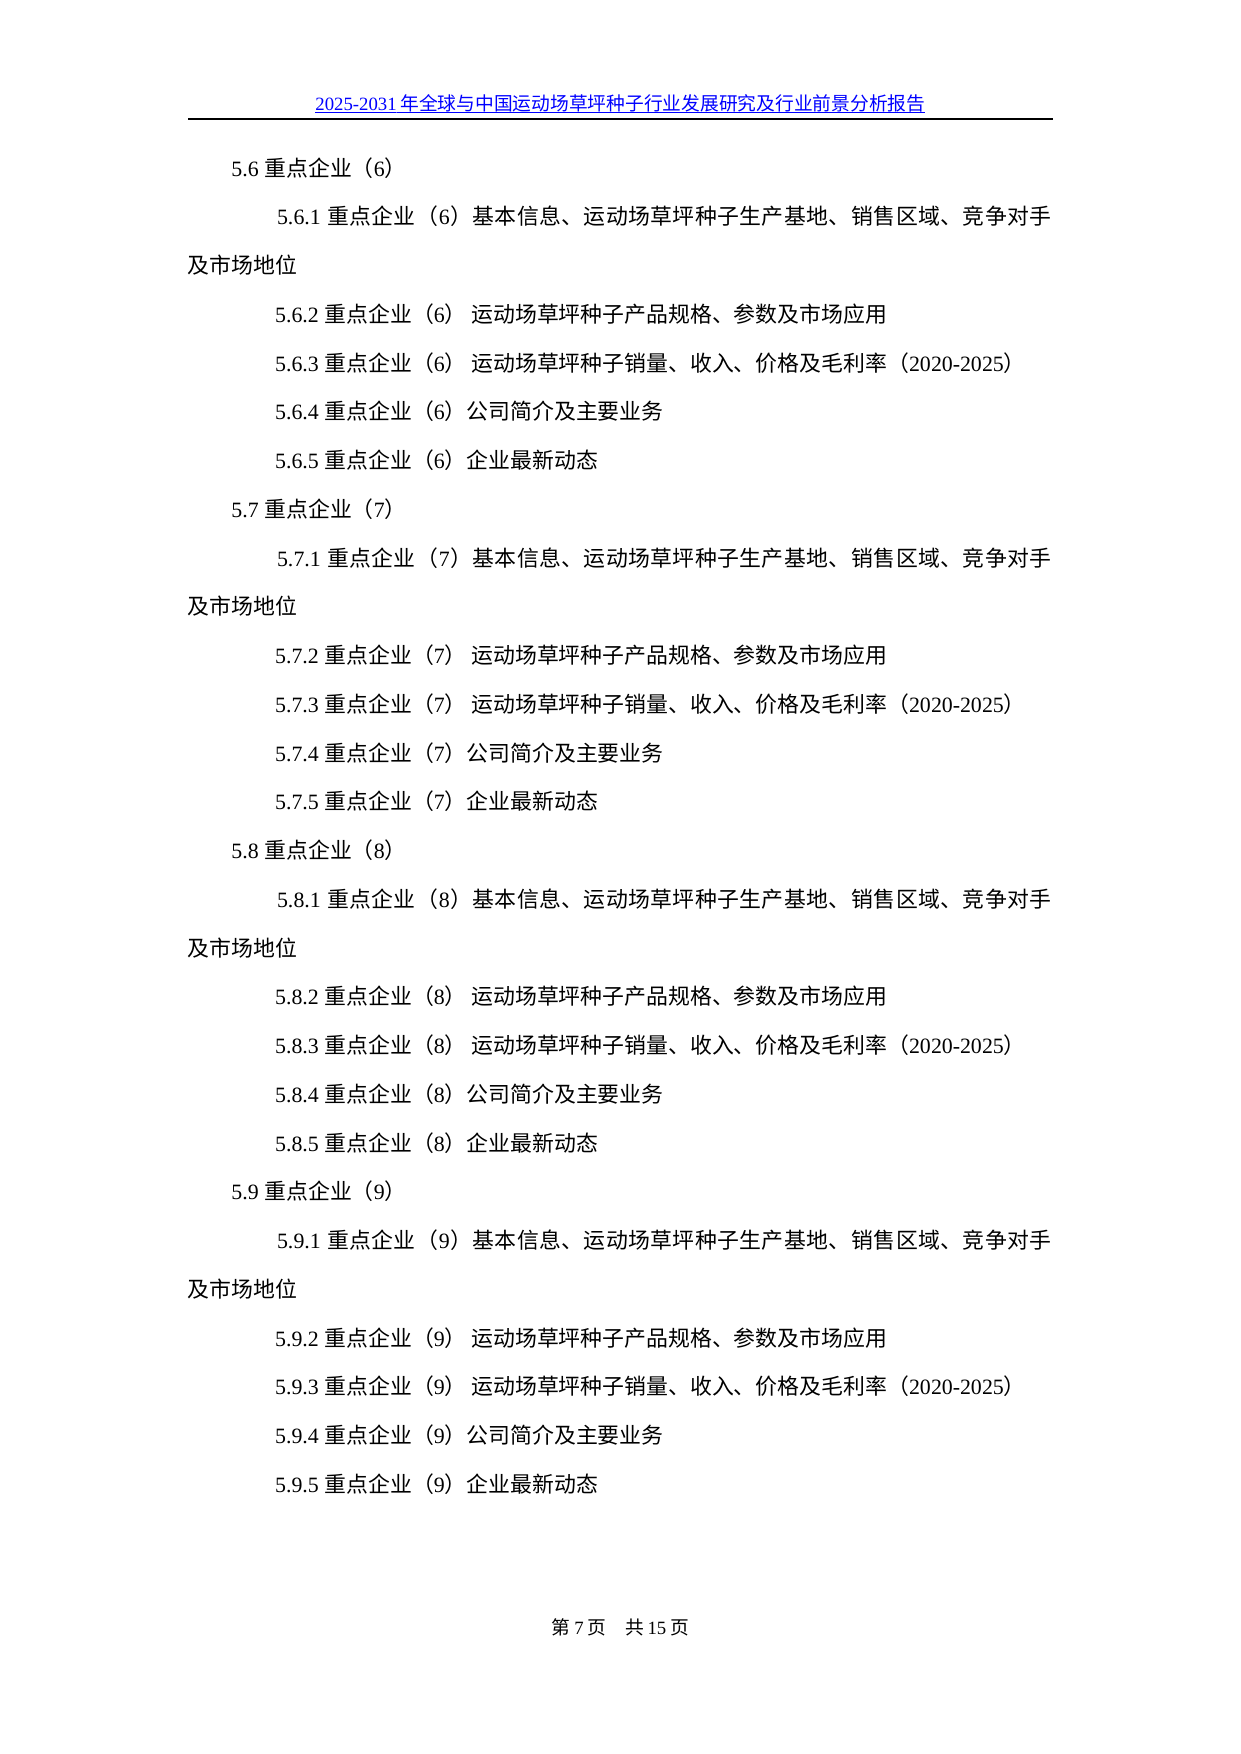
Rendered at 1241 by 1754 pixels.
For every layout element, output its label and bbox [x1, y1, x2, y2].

text [187, 150, 1053, 1499]
